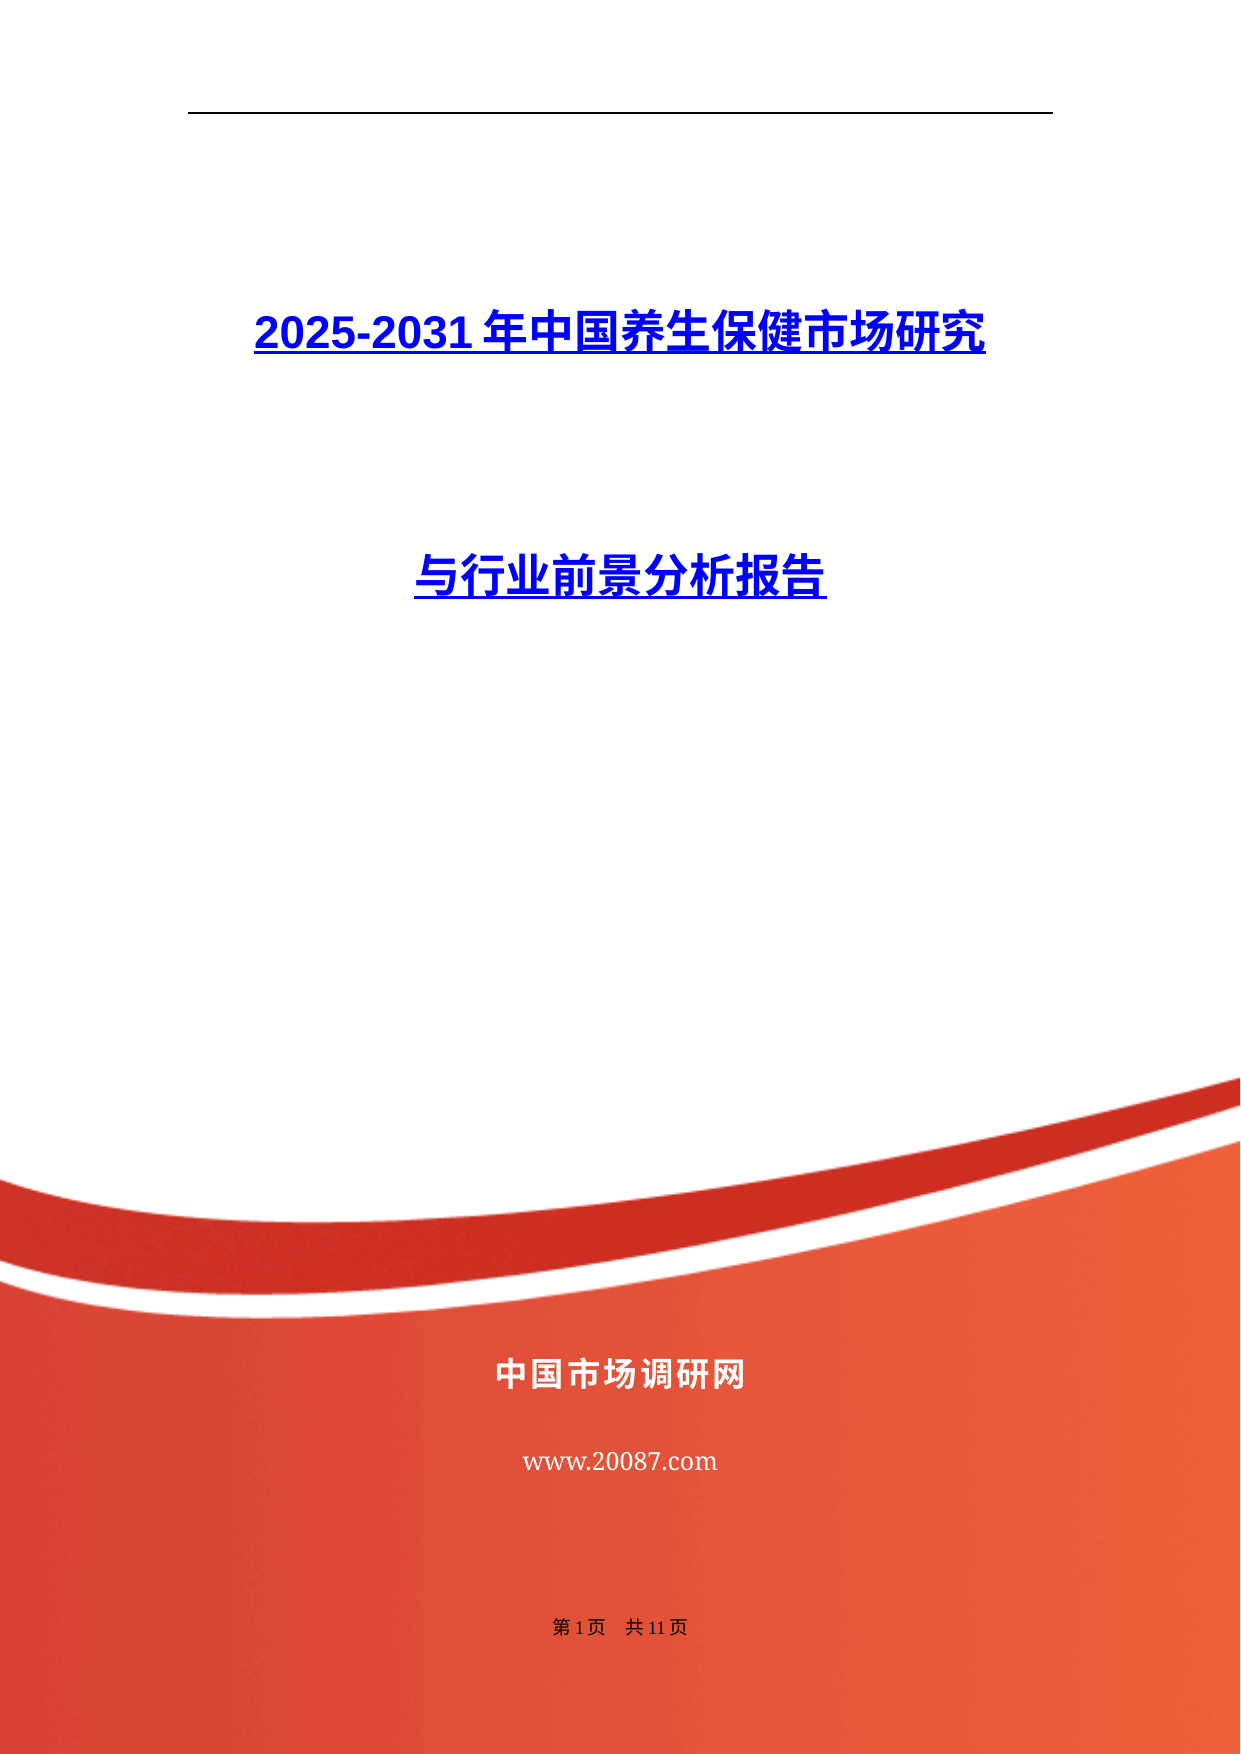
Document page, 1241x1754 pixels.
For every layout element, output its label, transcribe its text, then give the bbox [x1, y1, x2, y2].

picture [0, 1006, 1241, 1754]
text www.20087.com [187, 1428, 1053, 1493]
subtitle 中国市场调研网 [187, 1339, 1053, 1404]
table_header 2025-2031年中国养生保健市场研究与行业前景分析报告 [188, 207, 1053, 773]
